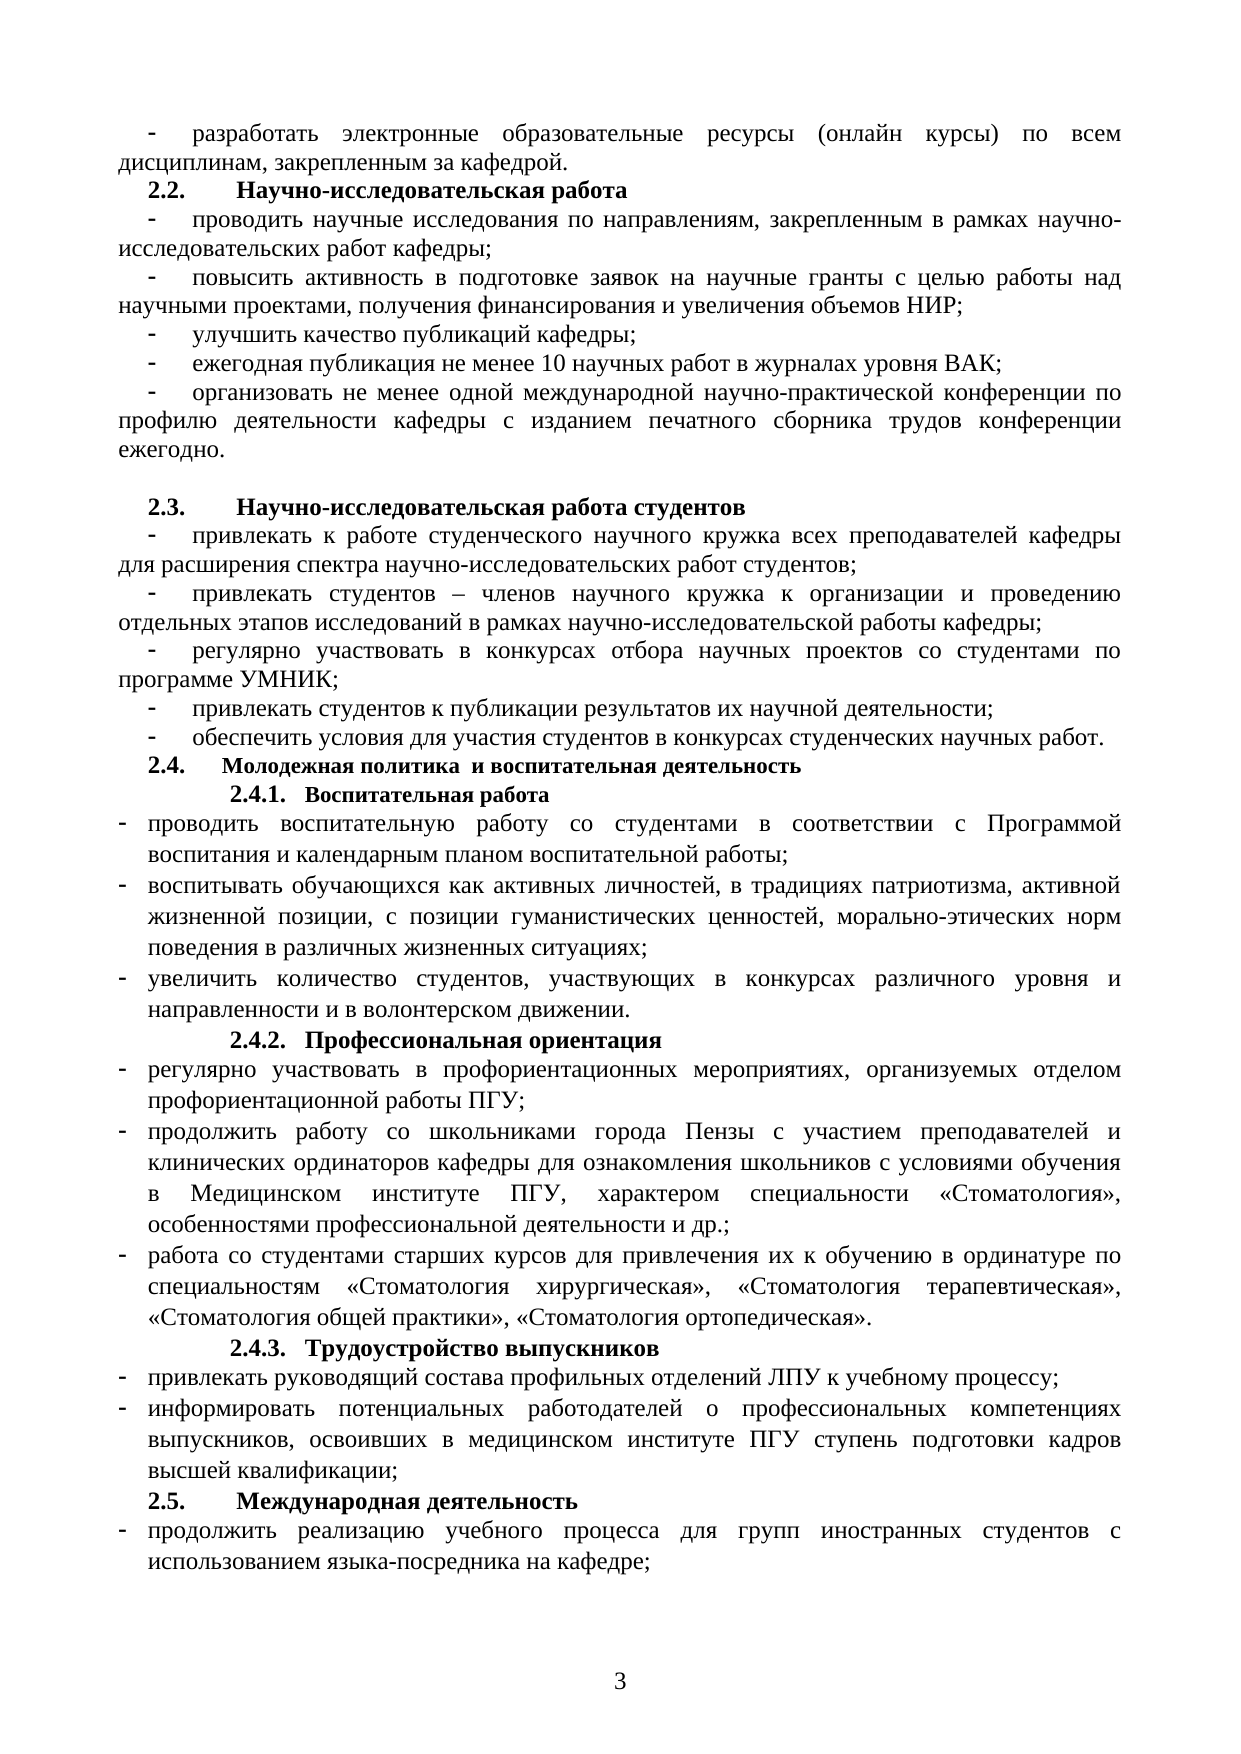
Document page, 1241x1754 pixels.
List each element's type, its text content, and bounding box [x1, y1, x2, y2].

list привлекать к работе студенческого научного кружка всех преподавателей кафедры для расширения спектра научно-исследовательских работ студентов; [118, 521, 1122, 578]
list Научно-исследовательская работа студентов [118, 492, 1122, 521]
list регулярно участвовать в профориентационных мероприятиях, организуемых отделом профориентационной работы ПГУ; [118, 1054, 1122, 1114]
list Трудоустройство выпускников [229, 1333, 1122, 1362]
list работа со студентами старших курсов для привлечения их к обучению в ординатуре по специальностям «Стоматология хирургическая», «Стоматология терапевтическая», «Стоматология общей практики», «Стоматология ортопедическая». [118, 1240, 1122, 1331]
list Научно-исследовательская работа [118, 176, 1122, 204]
list обеспечить условия для участия студентов в конкурсах студенческих научных работ. [118, 722, 1122, 751]
list проводить научные исследования по направлениям, закрепленным в рамках научно-исследовательских работ кафедры; [118, 204, 1122, 262]
list регулярно участвовать в конкурсах отбора научных проектов со студентами по программе УМНИК; [118, 636, 1122, 693]
list привлекать студентов к публикации результатов их научной деятельности; [118, 693, 1122, 722]
list воспитывать обучающихся как активных личностей, в традициях патриотизма, активной жизненной позиции, с позиции гуманистических ценностей, морально-этических норм поведения в различных жизненных ситуациях; [118, 870, 1122, 961]
list увеличить количество студентов, участвующих в конкурсах различного уровня и направленности и в волонтерском движении. [118, 963, 1122, 1023]
list разработать электронные образовательные ресурсы (онлайн курсы) по всем дисциплинам, закрепленным за кафедрой. [118, 118, 1122, 176]
list организовать не менее одной международной научно-практической конференции по профилю деятельности кафедры с изданием печатного сборника трудов конференции ежегодно. [118, 377, 1122, 463]
list информировать потенциальных работодателей о профессиональных компетенциях выпускников, освоивших в медицинском институте ПГУ ступень подготовки кадров высшей квалификации; [118, 1393, 1122, 1484]
list проводить воспитательную работу со студентами в соответствии с Программой воспитания и календарным планом воспитательной работы; [118, 808, 1122, 868]
list привлекать руководящий состава профильных отделений ЛПУ к учебному процессу; [118, 1362, 1122, 1391]
list привлекать студентов – членов научного кружка к организации и проведению отдельных этапов исследований в рамках научно-исследовательской работы кафедры; [118, 578, 1122, 636]
list повысить активность в подготовке заявок на научные гранты с целью работы над научными проектами, получения финансирования и увеличения объемов НИР; [118, 262, 1122, 319]
list продолжить работу со школьниками города Пензы с участием преподавателей и клинических ординаторов кафедры для ознакомления школьников с условиями обучения в Медицинском институте ПГУ, характером специальности «Стоматология», особенностями профессиональной деятельности и др.; [118, 1116, 1122, 1238]
list улучшить качество публикаций кафедры; [118, 319, 1122, 348]
list Молодежная политика и воспитательная деятельность [118, 751, 1122, 779]
list ежегодная публикация не менее 10 научных работ в журналах уровня ВАК; [118, 348, 1122, 377]
list продолжить реализацию учебного процесса для групп иностранных студентов с использованием языка-посредника на кафедре; [118, 1515, 1122, 1575]
list Международная деятельность [118, 1486, 1122, 1515]
list Воспитательная работа [229, 779, 1122, 808]
list Профессиональная ориентация [229, 1025, 1122, 1054]
